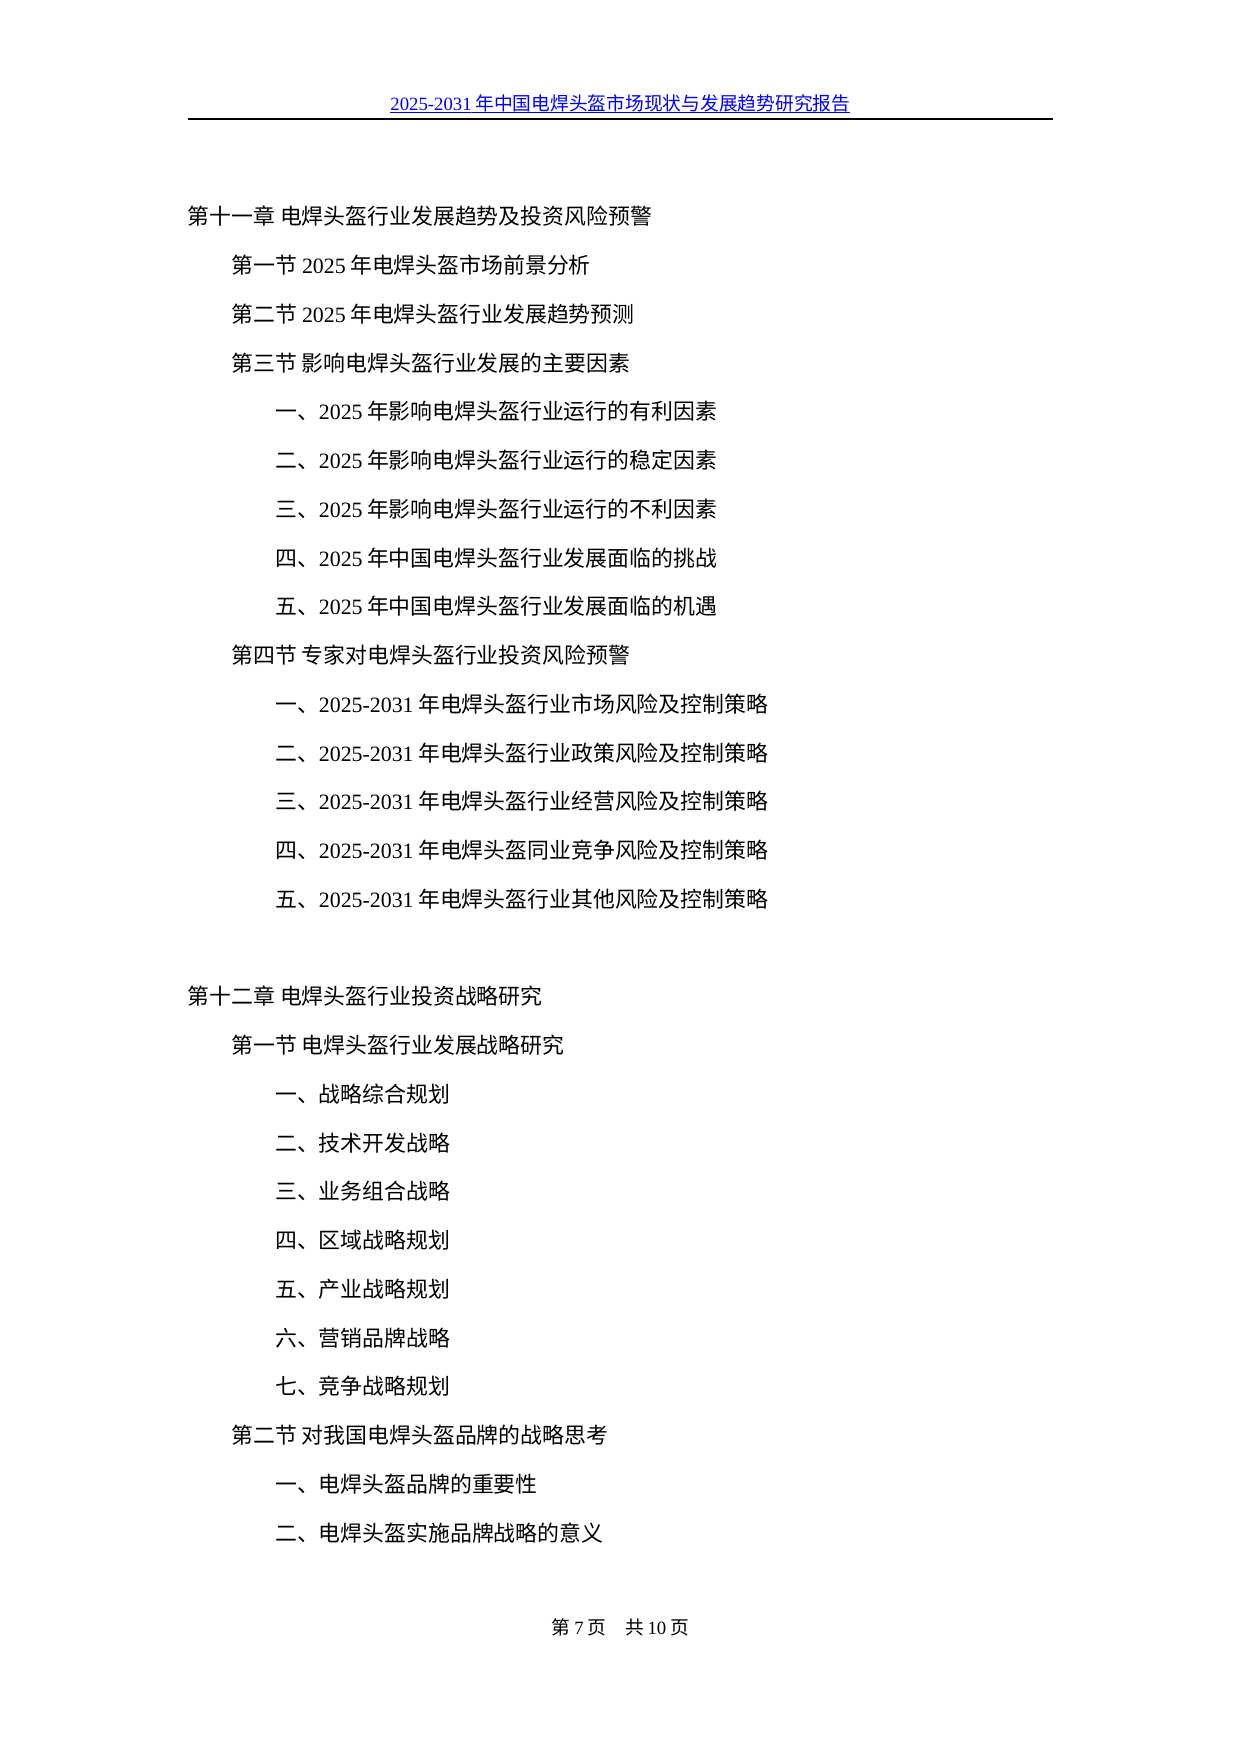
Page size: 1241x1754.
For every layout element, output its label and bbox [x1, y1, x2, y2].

text [187, 150, 1053, 1548]
